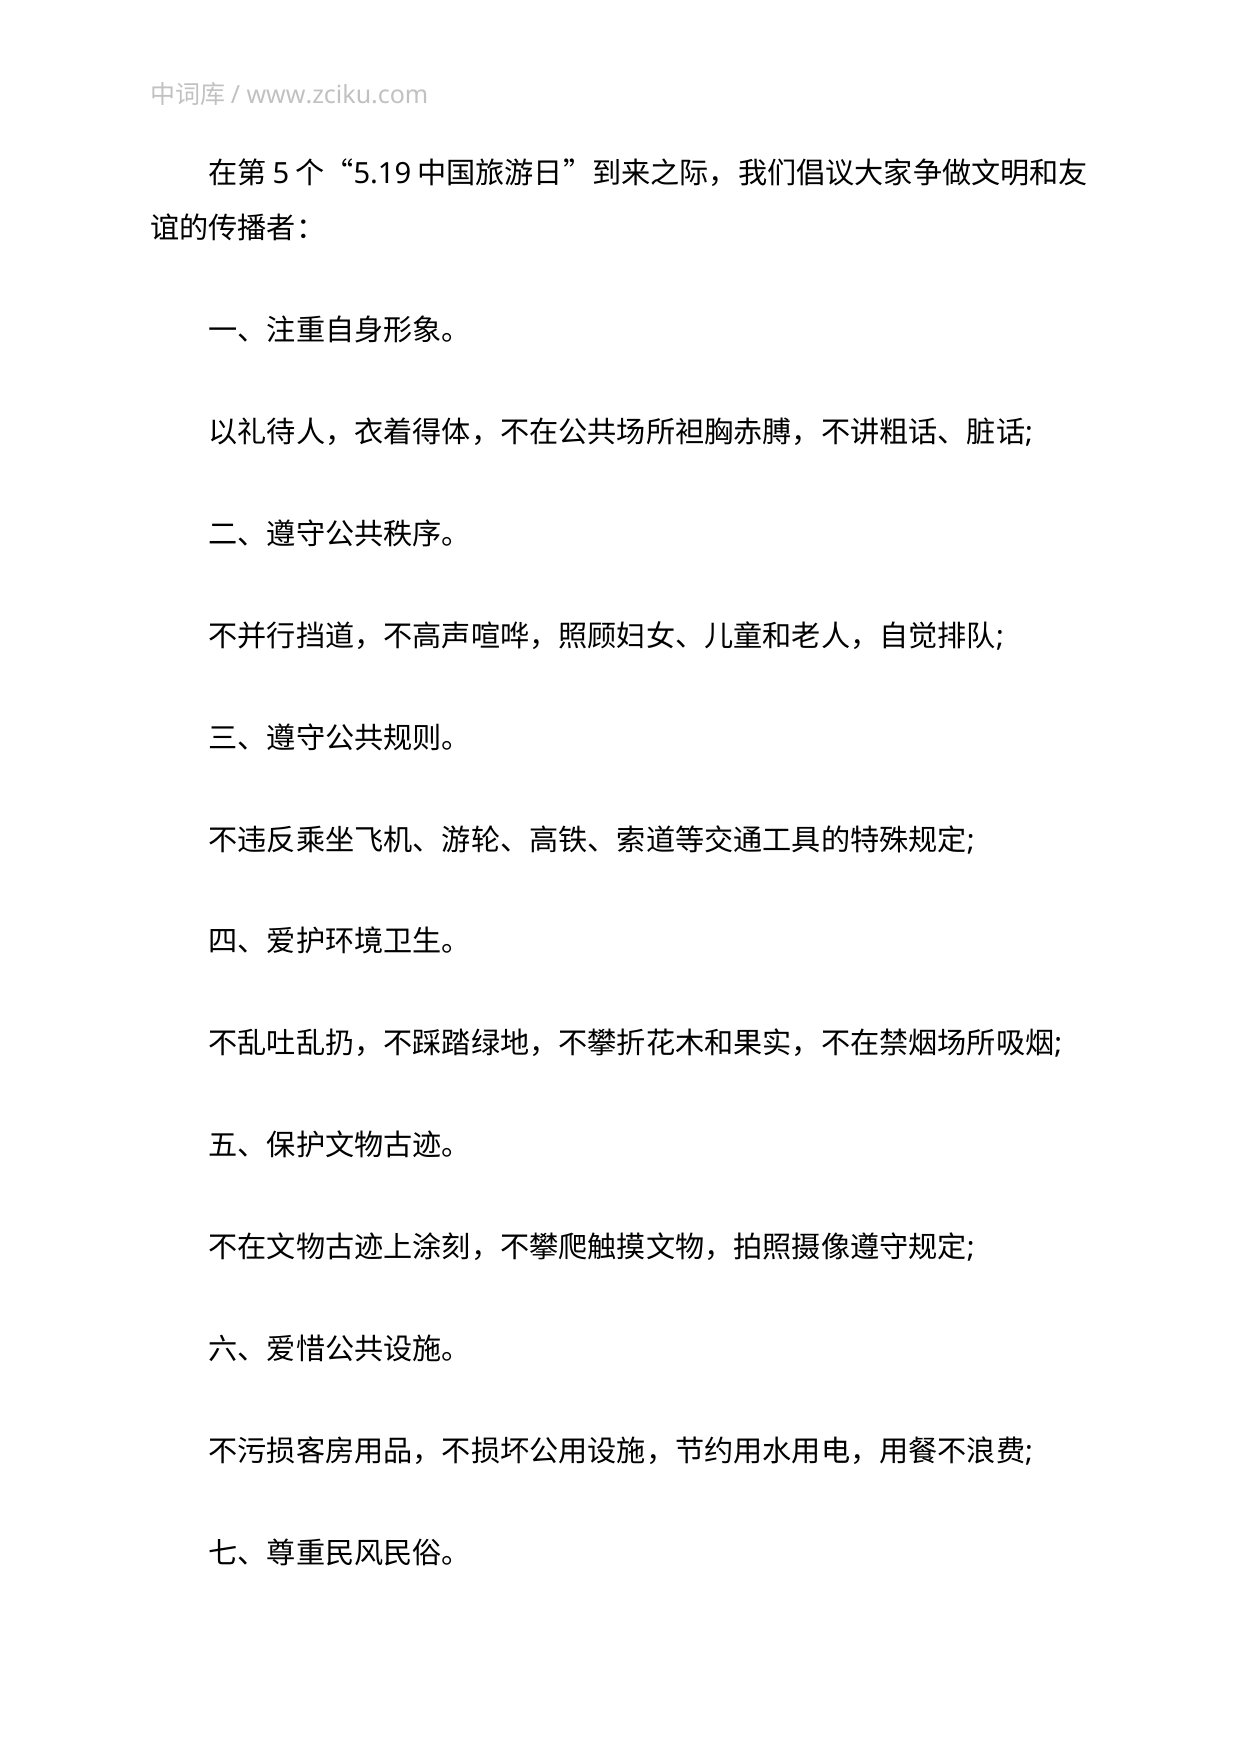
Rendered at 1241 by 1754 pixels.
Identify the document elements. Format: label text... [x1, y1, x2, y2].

text 不乱吐乱扔，不踩踏绿地，不攀折花木和果实，不在禁烟场所吸烟; [150, 1020, 1090, 1062]
text 六、爱惜公共设施。 [150, 1326, 1090, 1368]
text 不在文物古迹上涂刻，不攀爬触摸文物，拍照摄像遵守规定; [150, 1223, 1090, 1266]
text 不违反乘坐飞机、游轮、高铁、索道等交通工具的特殊规定; [150, 816, 1090, 858]
text 不污损客房用品，不损坏公用设施，节约用水用电，用餐不浪费; [150, 1427, 1090, 1470]
text 二、遵守公共秩序。 [150, 511, 1090, 553]
text 七、尊重民风民俗。 [150, 1529, 1090, 1572]
text 在第5个“5.19中国旅游日”到来之际，我们倡议大家争做文明和友谊的传播者： [150, 150, 1090, 247]
text 不并行挡道，不高声喧哗，照顾妇女、儿童和老人，自觉排队; [150, 612, 1090, 655]
text 一、注重自身形象。 [150, 307, 1090, 349]
text 以礼待人，衣着得体，不在公共场所袒胸赤膊，不讲粗话、脏话; [150, 408, 1090, 451]
text 五、保护文物古迹。 [150, 1122, 1090, 1164]
text 四、爱护环境卫生。 [150, 918, 1090, 960]
text 三、遵守公共规则。 [150, 714, 1090, 757]
